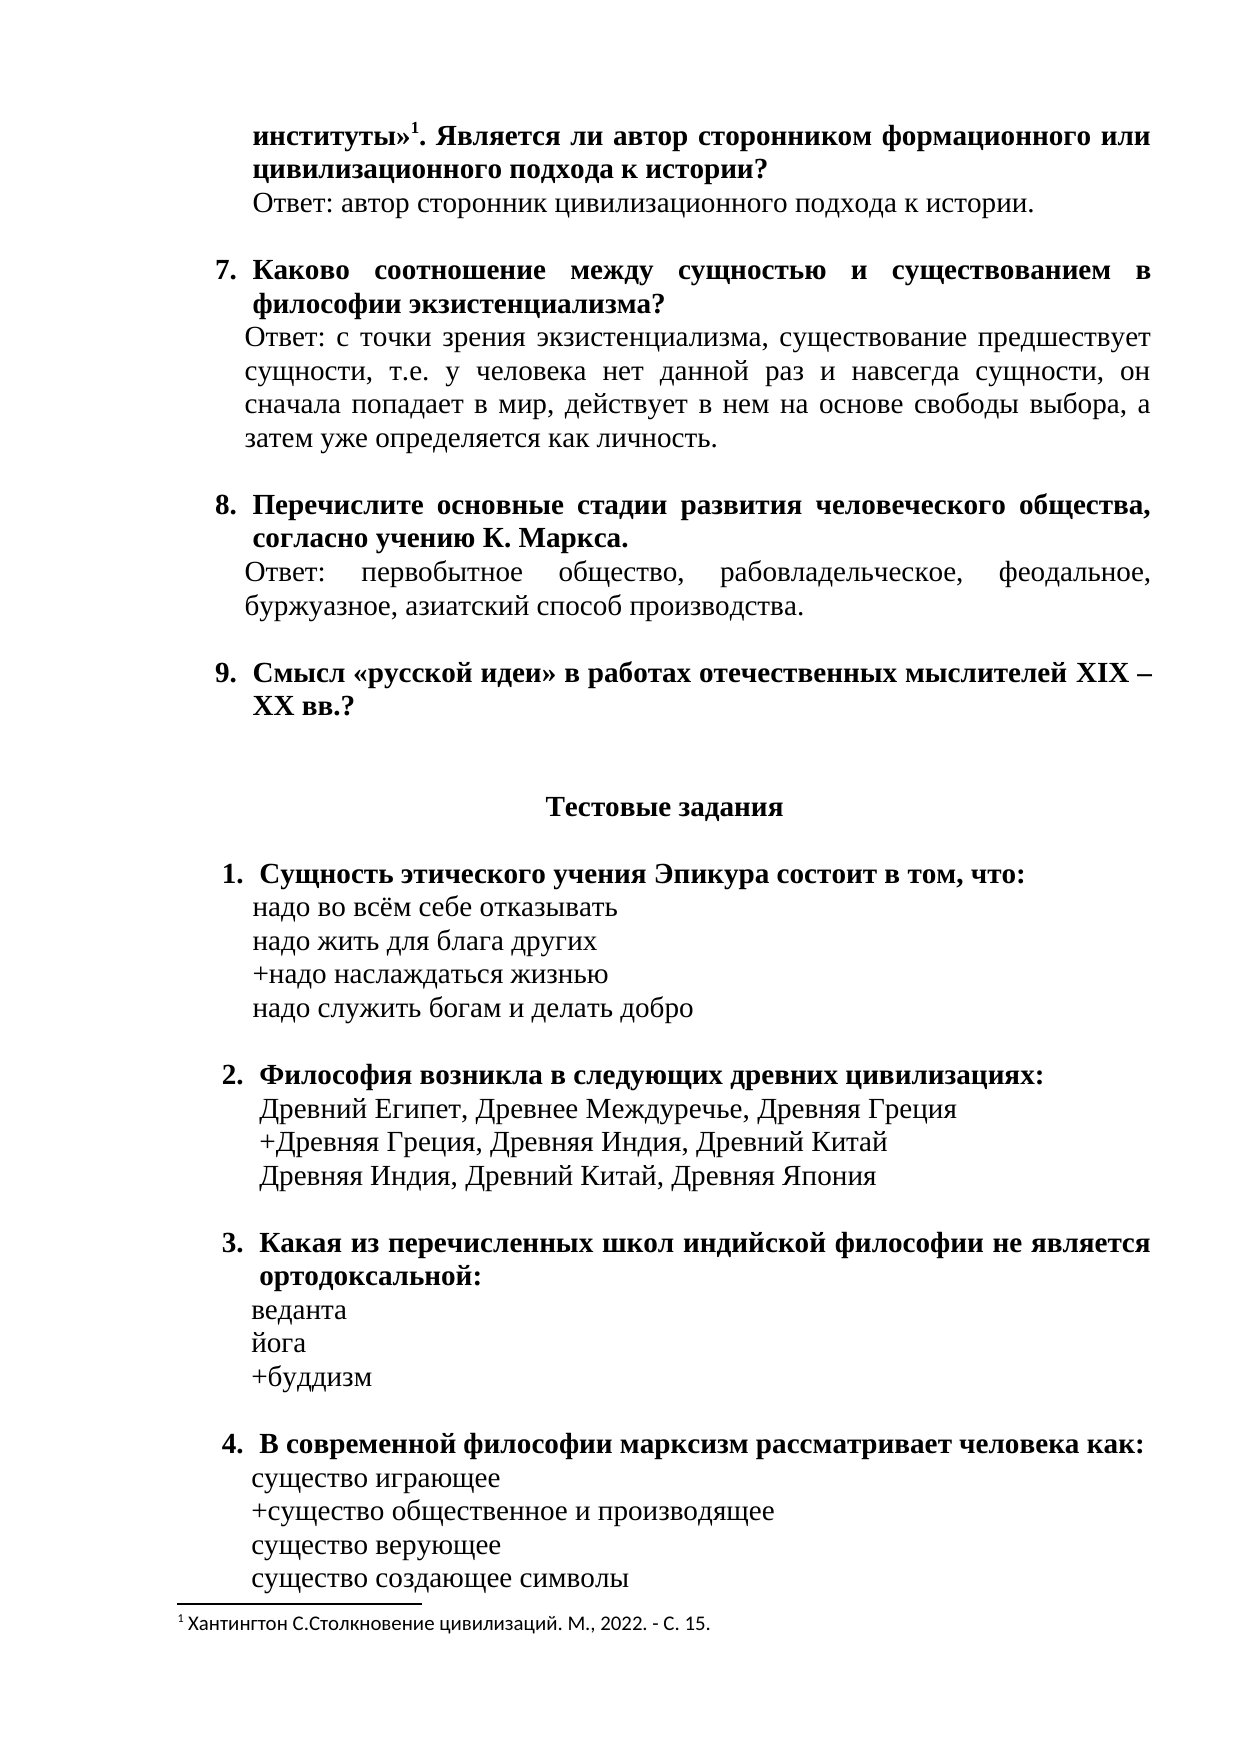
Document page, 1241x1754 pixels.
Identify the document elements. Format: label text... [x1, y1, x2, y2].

text надо во всём себе отказывать [252, 889, 1152, 923]
text надо жить для блага других [252, 923, 1152, 957]
text +существо общественное и производящее [215, 1493, 1152, 1527]
text существо верующее [215, 1527, 1152, 1560]
text +буддизм [207, 1359, 1152, 1393]
list Каково соотношение между сущностью и существованием в философии экзистенциализма? [215, 252, 1152, 319]
text йога [207, 1326, 1152, 1359]
list Какая из перечисленных школ индийской философии не является ортодоксальной: [222, 1225, 1152, 1292]
list Древняя Индия, Древний Китай, Древняя Япония [259, 1158, 1152, 1191]
text +надо наслаждаться жизнью [252, 957, 1152, 990]
list Сущность этического учения Эпикура состоит в том, что: [222, 856, 1152, 889]
list Философия возникла в следующих древних цивилизациях: [222, 1057, 1152, 1091]
list Перечислите основные стадии развития человеческого общества, согласно учению К. Маркса. [215, 487, 1152, 554]
text Ответ: первобытное общество, рабовладельческое, феодальное, буржуазное, азиатский способ производства. [244, 554, 1152, 621]
list В современной философии марксизм рассматривает человека как: [222, 1426, 1152, 1460]
list Ответ: автор сторонник цивилизационного подхода к истории. [252, 185, 1152, 219]
text веданта [207, 1292, 1152, 1326]
text надо служить богам и делать добро [252, 990, 1152, 1024]
text Ответ: с точки зрения экзистенциализма, существование предшествует сущности, т.е. у человека нет данной раз и навсегда сущности, он сначала попадает в мир, действует в нем на основе свободы выбора, а затем уже определяется как личность. [244, 319, 1152, 453]
text существо создающее символы [215, 1560, 1152, 1594]
text Тестовые задания [177, 789, 1152, 822]
list Древний Египет, Древнее Междуречье, Древняя Греция [259, 1091, 1152, 1124]
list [215, 118, 1152, 185]
list +Древняя Греция, Древняя Индия, Древний Китай [259, 1124, 1152, 1158]
list Смысл «русской идеи» в работах отечественных мыслителей XIX – XX вв.? [215, 655, 1152, 722]
text существо играющее [215, 1460, 1152, 1493]
